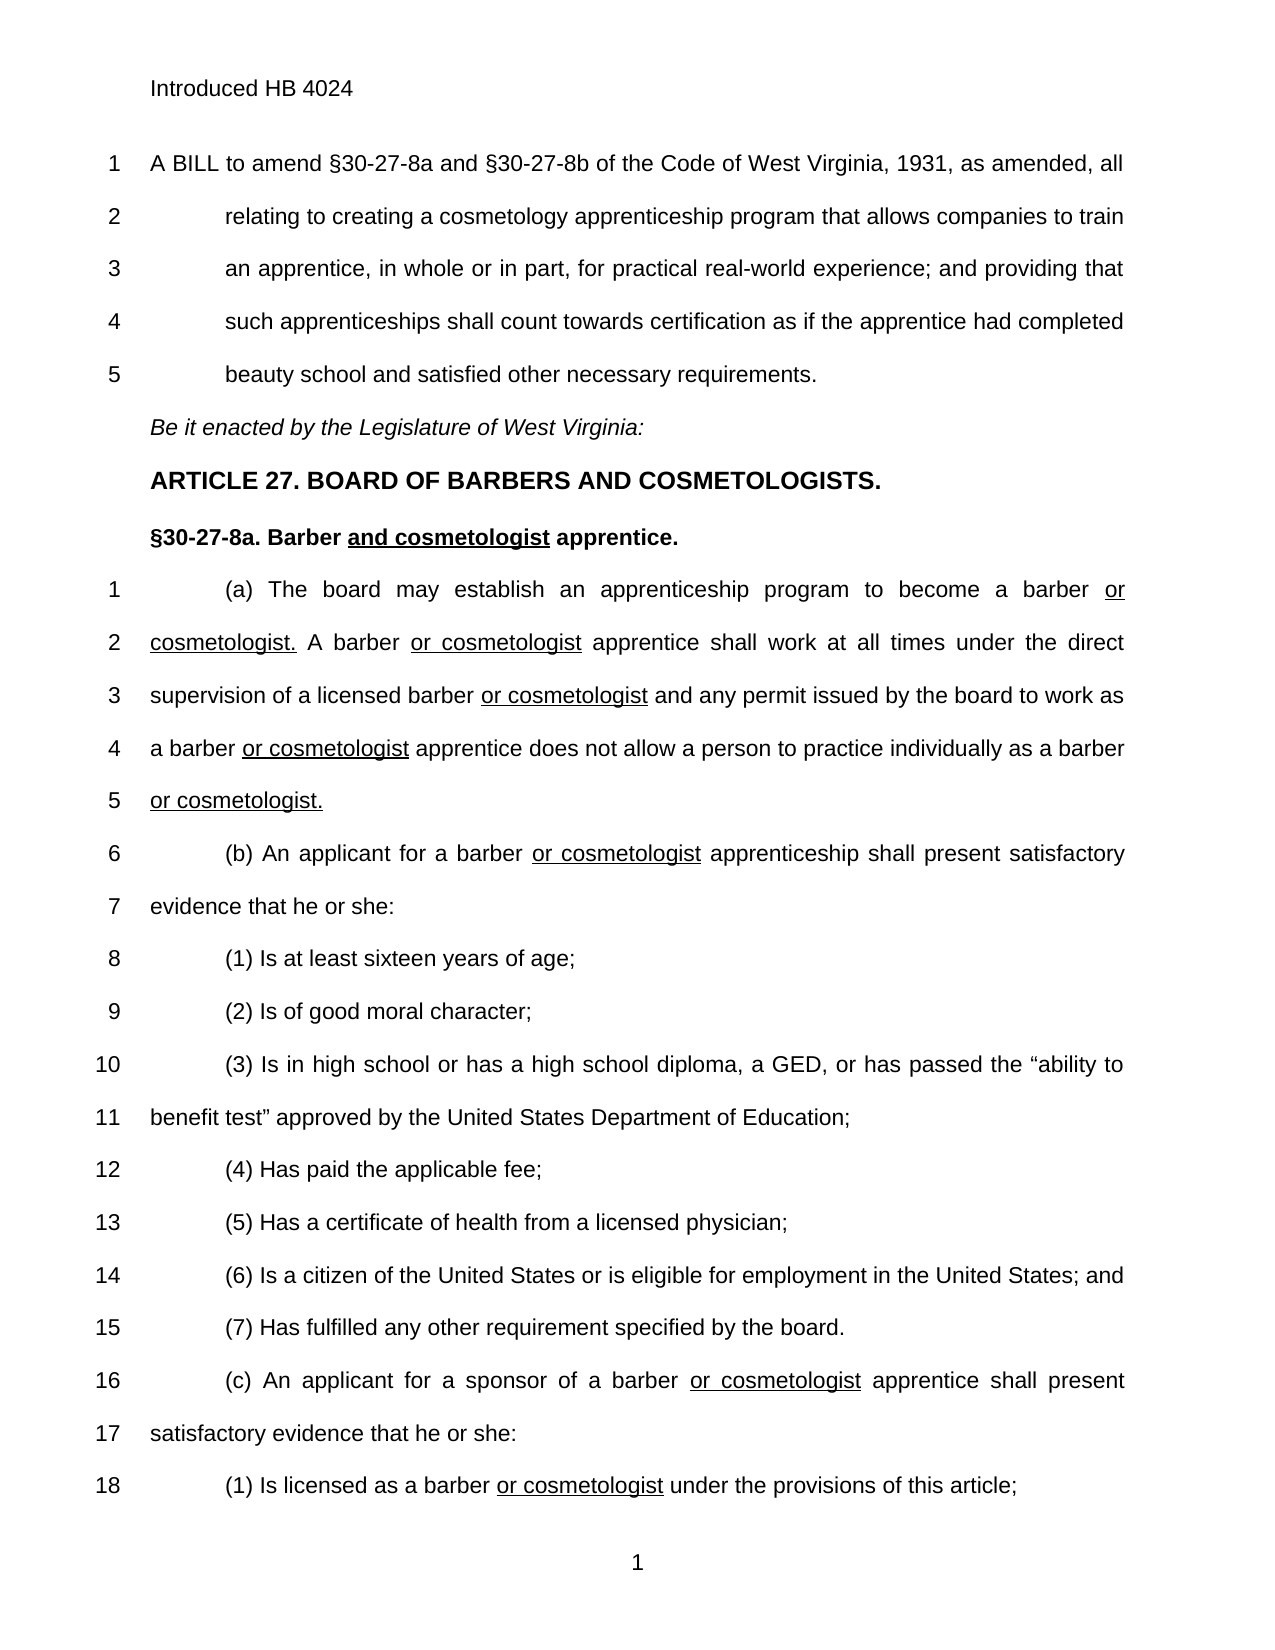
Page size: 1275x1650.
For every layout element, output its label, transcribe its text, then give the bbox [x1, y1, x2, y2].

text (3) Is in high school or has a high school diploma, a GED, or has passed the “ability to benefit test” approved by the United States Department of Education; [150, 1051, 1125, 1130]
text (2) Is of good moral character; [150, 998, 1125, 1024]
text (1) Is licensed as a barber or cosmetologist under the provisions of this article; [150, 1472, 1125, 1499]
text (6) Is a citizen of the United States or is eligible for employment in the United States; and [150, 1262, 1125, 1288]
subtitle §30-27-8a. Barber and cosmetologist apprentice. [150, 524, 1125, 550]
text (1) Is at least sixteen years of age; [150, 945, 1125, 972]
text (7) Has fulfilled any other requirement specified by the board. [150, 1314, 1125, 1341]
title A BILL to amend §30-27-8a and §30-27-8b of the Code of West Virginia, 1931, as amended, all relating to creating a cosmetology apprenticeship program that allows companies to train an apprentice, in whole or in part, for practical real-world experience; and providing that such apprenticeships shall count towards certification as if the apprentice had completed beauty school and satisfied other necessary requirements. [150, 150, 1125, 387]
subtitle ARTICLE 27. BOARD OF BARBERS AND COSMETOLOGISTS. [150, 466, 1125, 495]
text (5) Has a certificate of health from a licensed physician; [150, 1209, 1125, 1235]
text Be it enacted by the Legislature of West Virginia: [150, 413, 1125, 440]
text (4) Has paid the applicable fee; [150, 1156, 1125, 1183]
text (c) An applicant for a sponsor of a barber or cosmetologist apprentice shall present satisfactory evidence that he or she: [150, 1367, 1125, 1446]
text (b) An applicant for a barber or cosmetologist apprenticeship shall present satisfactory evidence that he or she: [150, 840, 1125, 919]
text (a) The board may establish an apprenticeship program to become a barber or cosmetologist. A barber or cosmetologist apprentice shall work at all times under the direct supervision of a licensed barber or cosmetologist and any permit issued by the board to work as a barber or cosmetologist apprentice does not allow a person to practice individually as a barber or cosmetologist. [150, 576, 1125, 814]
